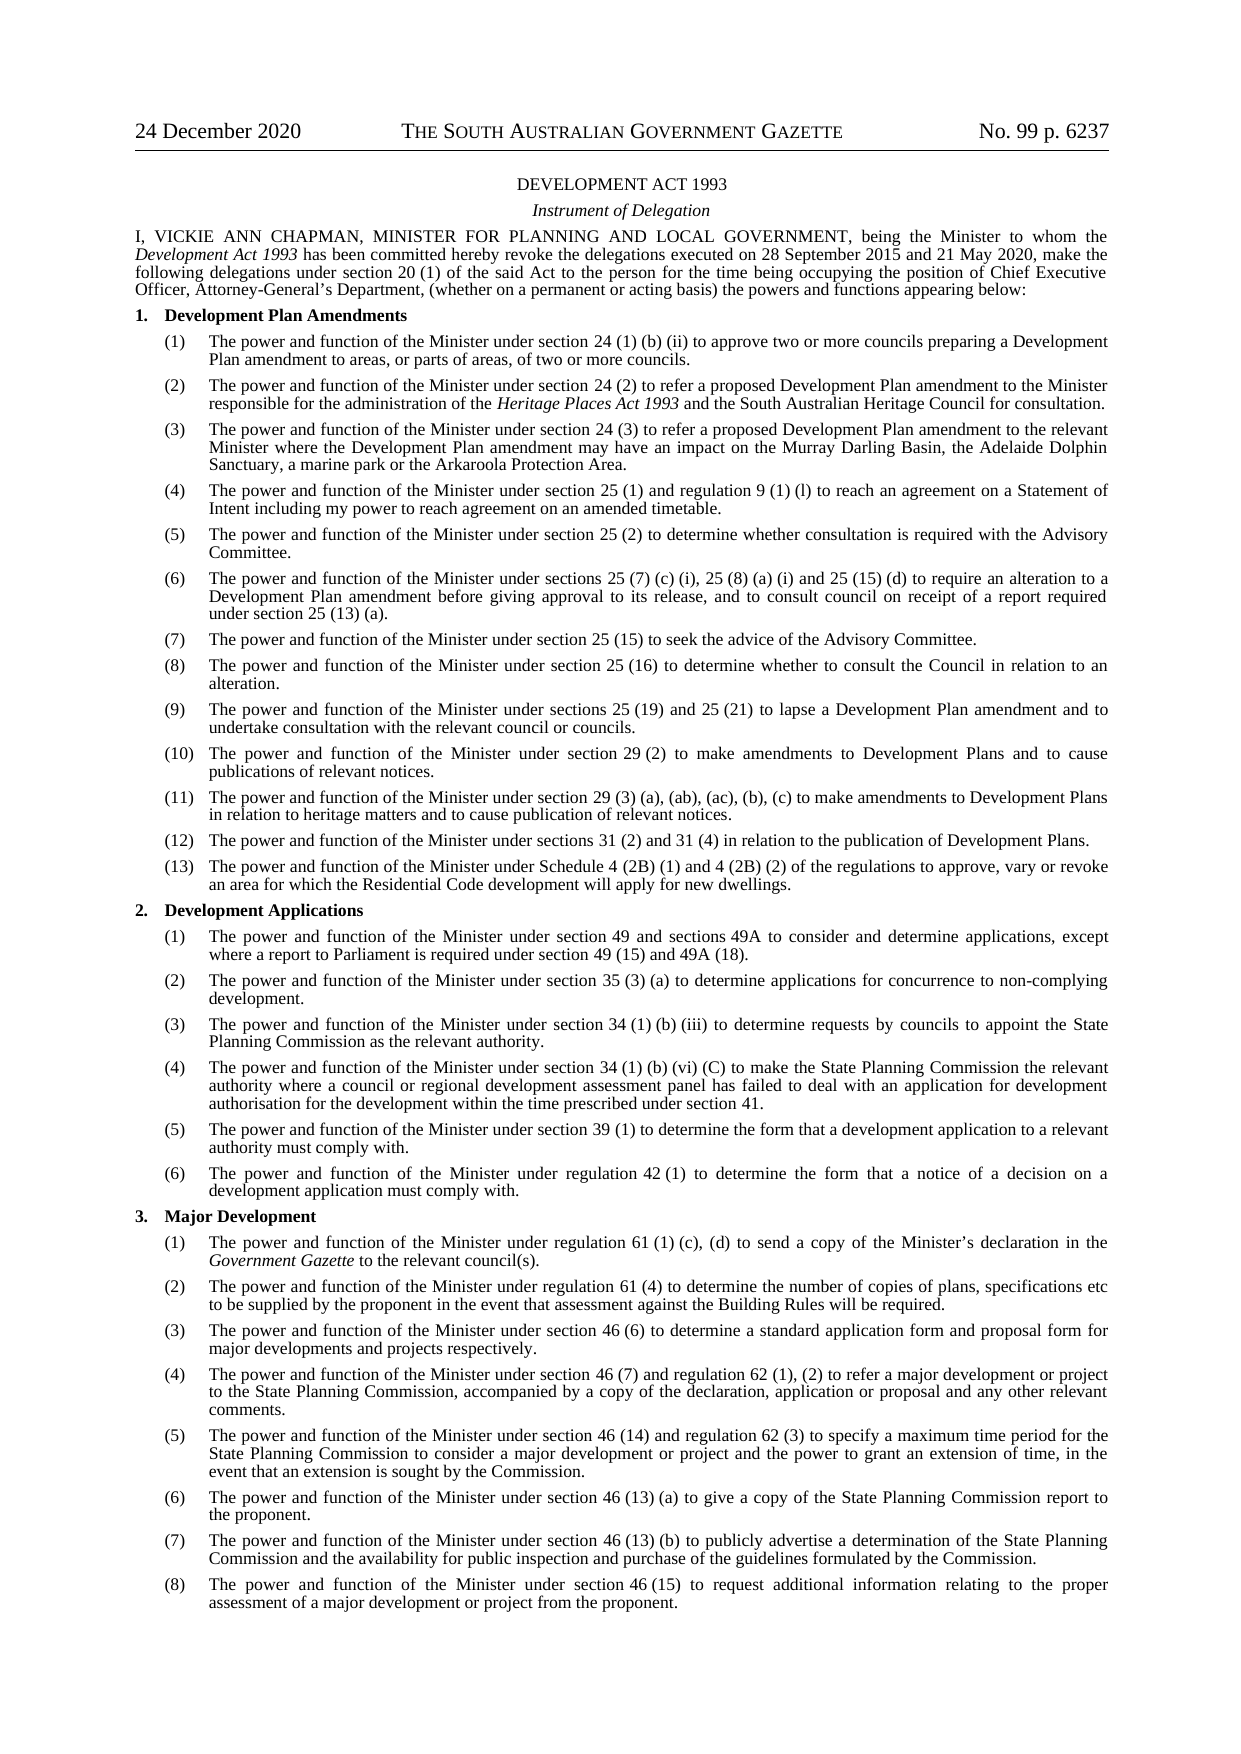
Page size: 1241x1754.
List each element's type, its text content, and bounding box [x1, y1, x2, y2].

text (2) The power and function of the Minister under section 24 (2) to refer a proposed Development Plan amendment to the Minister responsible for the administration of the Heritage Places Act 1993 and the South Australian Heritage Council for consultation. [164, 377, 1109, 413]
text (6) The power and function of the Minister under regulation 42 (1) to determine the form that a notice of a decision on a development application must comply with. [164, 1165, 1109, 1200]
text (5) The power and function of the Minister under section 46 (14) and regulation 62 (3) to specify a maximum time period for the State Planning Commission to consider a major development or project and the power to grant an extension of time, in the event that an extension is sought by the Commission. [164, 1427, 1109, 1481]
text (12) The power and function of the Minister under sections 31 (2) and 31 (4) in relation to the publication of Development Plans. [164, 833, 1109, 850]
text (2) The power and function of the Minister under regulation 61 (4) to determine the number of copies of plans, specifications etc to be supplied by the proponent in the event that assessment against the Building Rules will be required. [164, 1278, 1109, 1314]
text I, VICKIE ANN CHAPMAN, MINISTER FOR PLANNING AND LOCAL GOVERNMENT, being the Minister to whom the Development Act 1993 has been committed hereby revoke the delegations executed on 28 September 2015 and 21 May 2020, make the following delegations under section 20 (1) of the said Act to the person for the time being occupying the position of Chief Executive Officer, Attorney-General’s Department, (whether on a permanent or acting basis) the powers and functions appearing below: [135, 228, 1109, 299]
text (7) The power and function of the Minister under section 25 (15) to seek the advice of the Advisory Committee. [164, 632, 1109, 649]
text (8) The power and function of the Minister under section 46 (15) to request additional information relating to the proper assessment of a major development or project from the proponent. [164, 1576, 1109, 1612]
text 3. Major Development [135, 1209, 1109, 1226]
text (8) The power and function of the Minister under section 25 (16) to determine whether to consult the Council in relation to an alteration. [164, 658, 1109, 693]
text (5) The power and function of the Minister under section 25 (2) to determine whether consultation is required with the Advisory Committee. [164, 526, 1109, 562]
text (3) The power and function of the Minister under section 34 (1) (b) (iii) to determine requests by councils to appoint the State Planning Commission as the relevant authority. [164, 1016, 1109, 1051]
text (2) The power and function of the Minister under section 35 (3) (a) to determine applications for concurrence to non-complying development. [164, 972, 1109, 1008]
text (3) The power and function of the Minister under section 46 (6) to determine a standard application form and proposal form for major developments and projects respectively. [164, 1322, 1109, 1358]
text (6) The power and function of the Minister under sections 25 (7) (c) (i), 25 (8) (a) (i) and 25 (15) (d) to require an alteration to a Development Plan amendment before giving approval to its release, and to consult council on receipt of a report required under section 25 (13) (a). [164, 570, 1109, 623]
text (6) The power and function of the Minister under section 46 (13) (a) to give a copy of the State Planning Commission report to the proponent. [164, 1489, 1109, 1524]
text (11) The power and function of the Minister under section 29 (3) (a), (ab), (ac), (b), (c) to make amendments to Development Plans in relation to heritage matters and to cause publication of relevant notices. [164, 789, 1109, 824]
text 1. Development Plan Amendments [135, 308, 1109, 325]
subtitle Development Act 1993 [135, 176, 1109, 194]
text (1) The power and function of the Minister under section 49 and sections 49A to consider and determine applications, except where a report to Parliament is required under section 49 (15) and 49A (18). [164, 928, 1109, 964]
text (1) The power and function of the Minister under section 24 (1) (b) (ii) to approve two or more councils preparing a Development Plan amendment to areas, or parts of areas, of two or more councils. [164, 334, 1109, 369]
text 2. Development Applications [135, 902, 1109, 920]
text (3) The power and function of the Minister under section 24 (3) to refer a proposed Development Plan amendment to the relevant Minister where the Development Plan amendment may have an impact on the Murray Darling Basin, the Adelaide Dolphin Sanctuary, a marine park or the Arkaroola Protection Area. [164, 421, 1109, 474]
text (7) The power and function of the Minister under section 46 (13) (b) to publicly advertise a determination of the State Planning Commission and the availability for public inspection and purchase of the guidelines formulated by the Commission. [164, 1533, 1109, 1568]
text (4) The power and function of the Minister under section 25 (1) and regulation 9 (1) (l) to reach an agreement on a Statement of Intent including my power to reach agreement on an amended timetable. [164, 483, 1109, 518]
text (9) The power and function of the Minister under sections 25 (19) and 25 (21) to lapse a Development Plan amendment and to undertake consultation with the relevant council or councils. [164, 701, 1109, 737]
text (4) The power and function of the Minister under section 46 (7) and regulation 62 (1), (2) to refer a major development or project to the State Planning Commission, accompanied by a copy of the declaration, application or proposal and any other relevant comments. [164, 1366, 1109, 1419]
text (10) The power and function of the Minister under section 29 (2) to make amendments to Development Plans and to cause publications of relevant notices. [164, 745, 1109, 781]
text (4) The power and function of the Minister under section 34 (1) (b) (vi) (C) to make the State Planning Commission the relevant authority where a council or regional development assessment panel has failed to deal with an application for development authorisation for the development within the time prescribed under section 41. [164, 1060, 1109, 1113]
text (5) The power and function of the Minister under section 39 (1) to determine the form that a development application to a relevant authority must comply with. [164, 1121, 1109, 1157]
text (1) The power and function of the Minister under regulation 61 (1) (c), (d) to send a copy of the Minister’s declaration in the Government Gazette to the relevant council(s). [164, 1235, 1109, 1270]
text (13) The power and function of the Minister under Schedule 4 (2B) (1) and 4 (2B) (2) of the regulations to approve, vary or revoke an area for which the Residential Code development will apply for new dwellings. [164, 859, 1109, 894]
text Instrument of Delegation [135, 202, 1109, 220]
